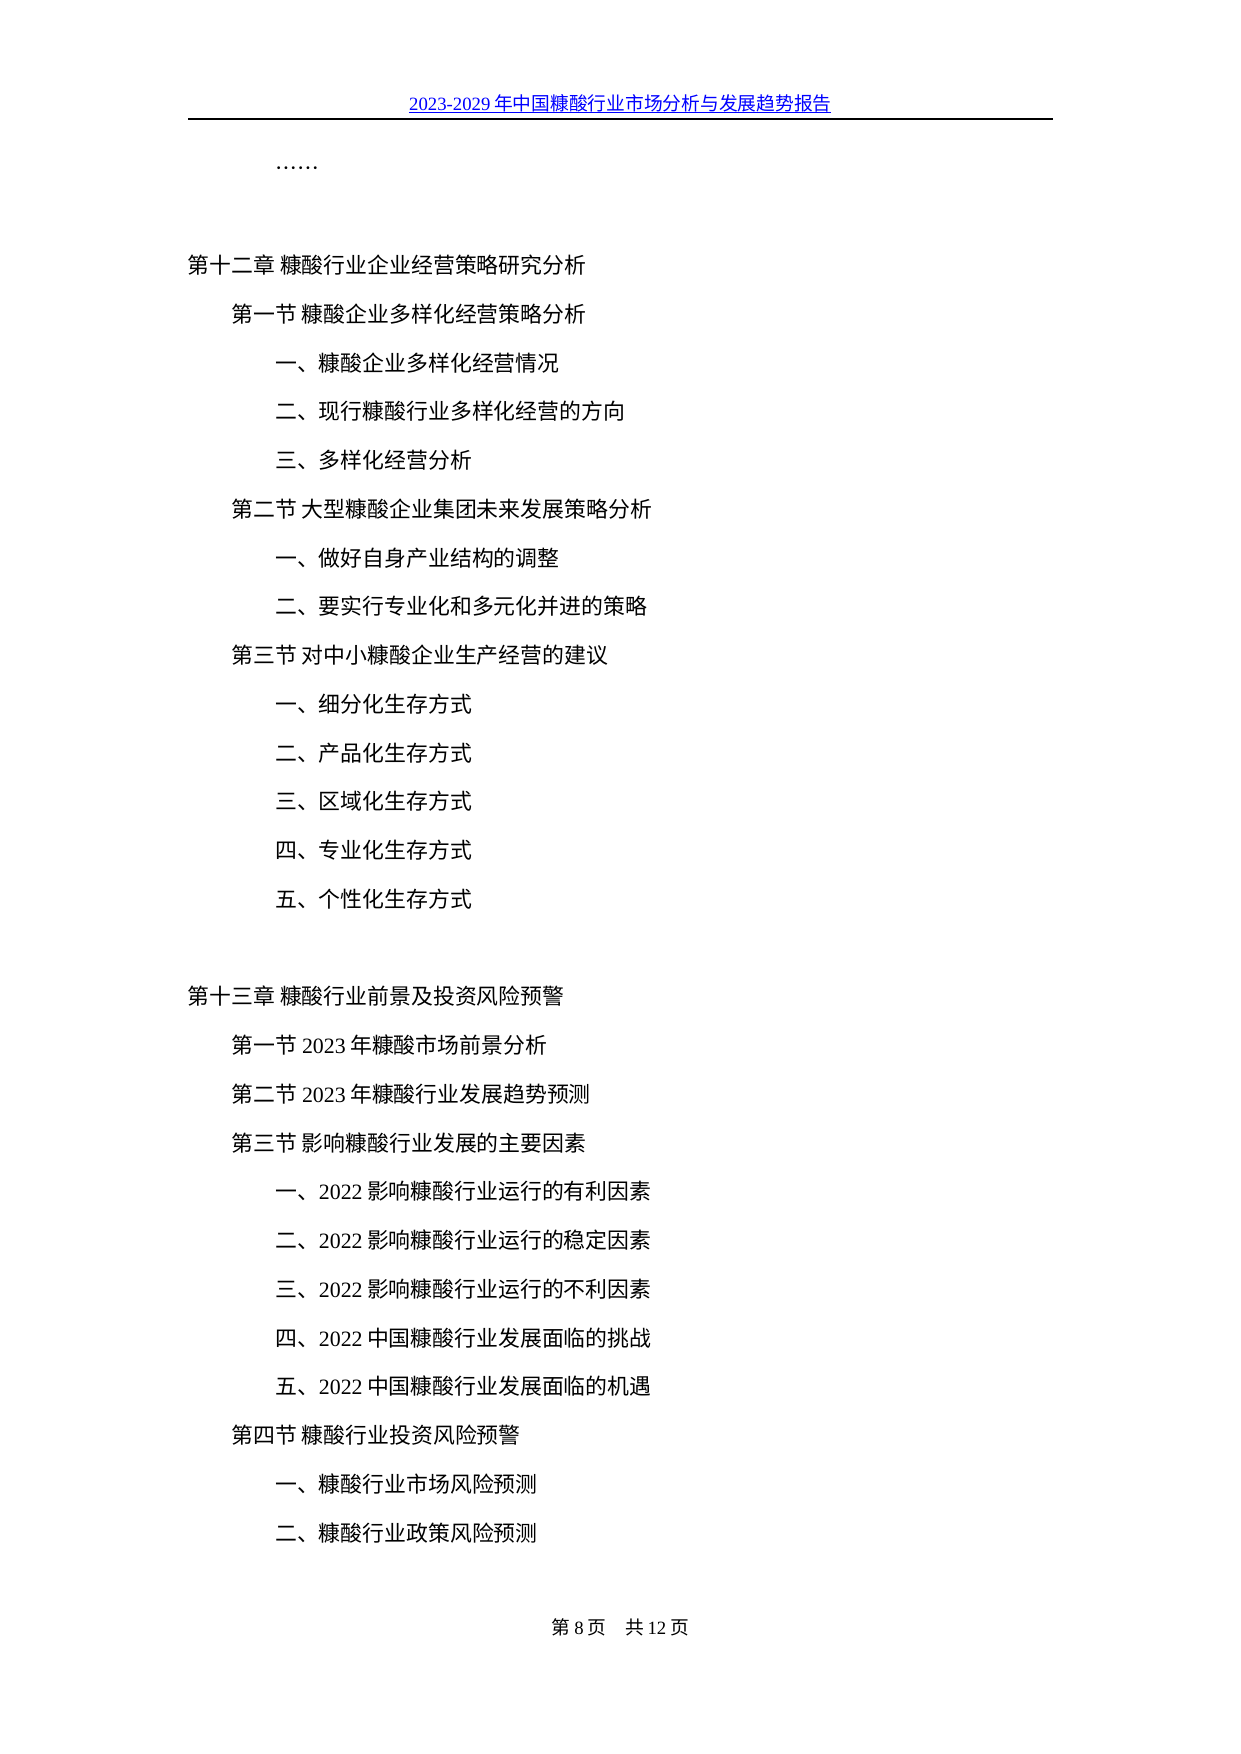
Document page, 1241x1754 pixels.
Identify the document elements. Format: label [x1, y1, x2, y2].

text [187, 150, 1053, 1548]
